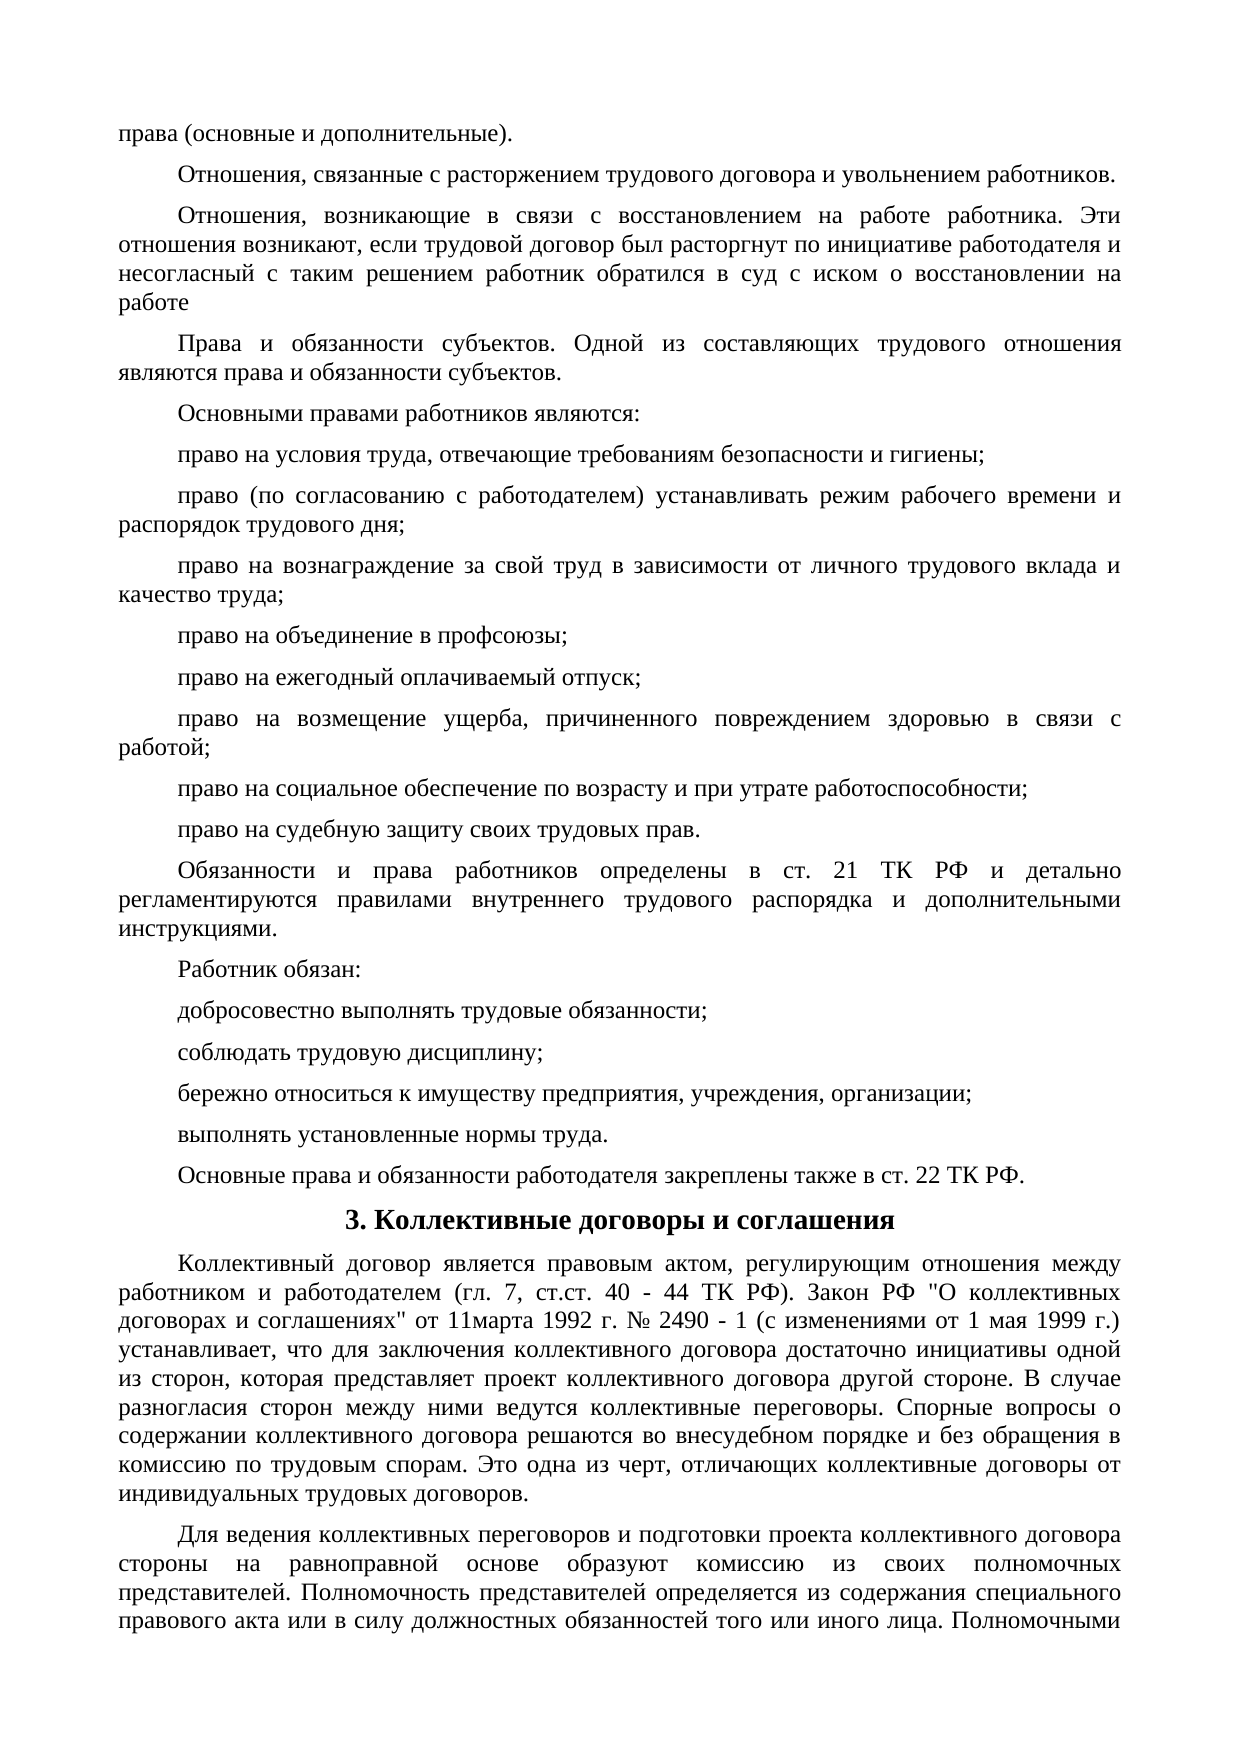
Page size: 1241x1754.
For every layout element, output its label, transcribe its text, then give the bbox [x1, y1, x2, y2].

text бережно относиться к имуществу предприятия, учреждения, организации; [118, 1078, 1122, 1107]
text 3. Коллективные договоры и соглашения [118, 1202, 1122, 1235]
text право на возмещение ущерба, причиненного повреждением здоровью в связи с работой; [118, 703, 1122, 761]
text Отношения, возникающие в связи с восстановлением на работе работника. Эти отношения возникают, если трудовой договор был расторгнут по инициативе работодателя и несогласный с таким решением работник обратился в суд с иском о восстановлении на работе [118, 201, 1122, 316]
text Права и обязанности субъектов. Одной из составляющих трудового отношения являются права и обязанности субъектов. [118, 328, 1122, 386]
text добросовестно выполнять трудовые обязанности; [118, 996, 1122, 1024]
text право (по согласованию с работодателем) устанавливать режим рабочего времени и распорядок трудового дня; [118, 481, 1122, 538]
text право на ежегодный оплачиваемый отпуск; [118, 662, 1122, 691]
text право на объединение в профсоюзы; [118, 621, 1122, 649]
text выполнять установленные нормы труда. [118, 1119, 1122, 1148]
text Работник обязан: [118, 954, 1122, 983]
text Отношения, связанные с расторжением трудового договора и увольнением работников. [118, 159, 1122, 188]
text Основные права и обязанности работодателя закреплены также в ст. 22 ТК РФ. [118, 1161, 1122, 1189]
text соблюдать трудовую дисциплину; [118, 1037, 1122, 1066]
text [118, 118, 1122, 147]
text Коллективный договор является правовым актом, регулирующим отношения между работником и работодателем (гл. 7, ст.ст. 40 - 44 ТК РФ). Закон РФ "О коллективных договорах и соглашениях" от 11марта 1992 г. № 2490 - 1 (с изменениями от 1 мая 1999 г.) устанавливает, что для заключения коллективного договора достаточно инициативы одной из сторон, которая представляет проект коллективного договора другой стороне. В случае разногласия сторон между ними ведутся коллективные переговоры. Спорные вопросы о содержании коллективного договора решаются во внесудебном порядке и без обращения в комиссию по трудовым спорам. Это одна из черт, отличающих коллективные договоры от индивидуальных трудовых договоров. [118, 1248, 1122, 1507]
text право на судебную защиту своих трудовых прав. [118, 814, 1122, 843]
text Основными правами работников являются: [118, 398, 1122, 427]
text право на условия труда, отвечающие требованиям безопасности и гигиены; [118, 439, 1122, 468]
text Обязанности и права работников определены в ст. 21 ТК РФ и детально регламентируются правилами внутреннего трудового распорядка и дополнительными инструкциями. [118, 856, 1122, 942]
text право на вознаграждение за свой труд в зависимости от личного трудового вклада и качество труда; [118, 551, 1122, 608]
text право на социальное обеспечение по возрасту и при утрате работоспособности; [118, 773, 1122, 802]
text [118, 1519, 1122, 1634]
